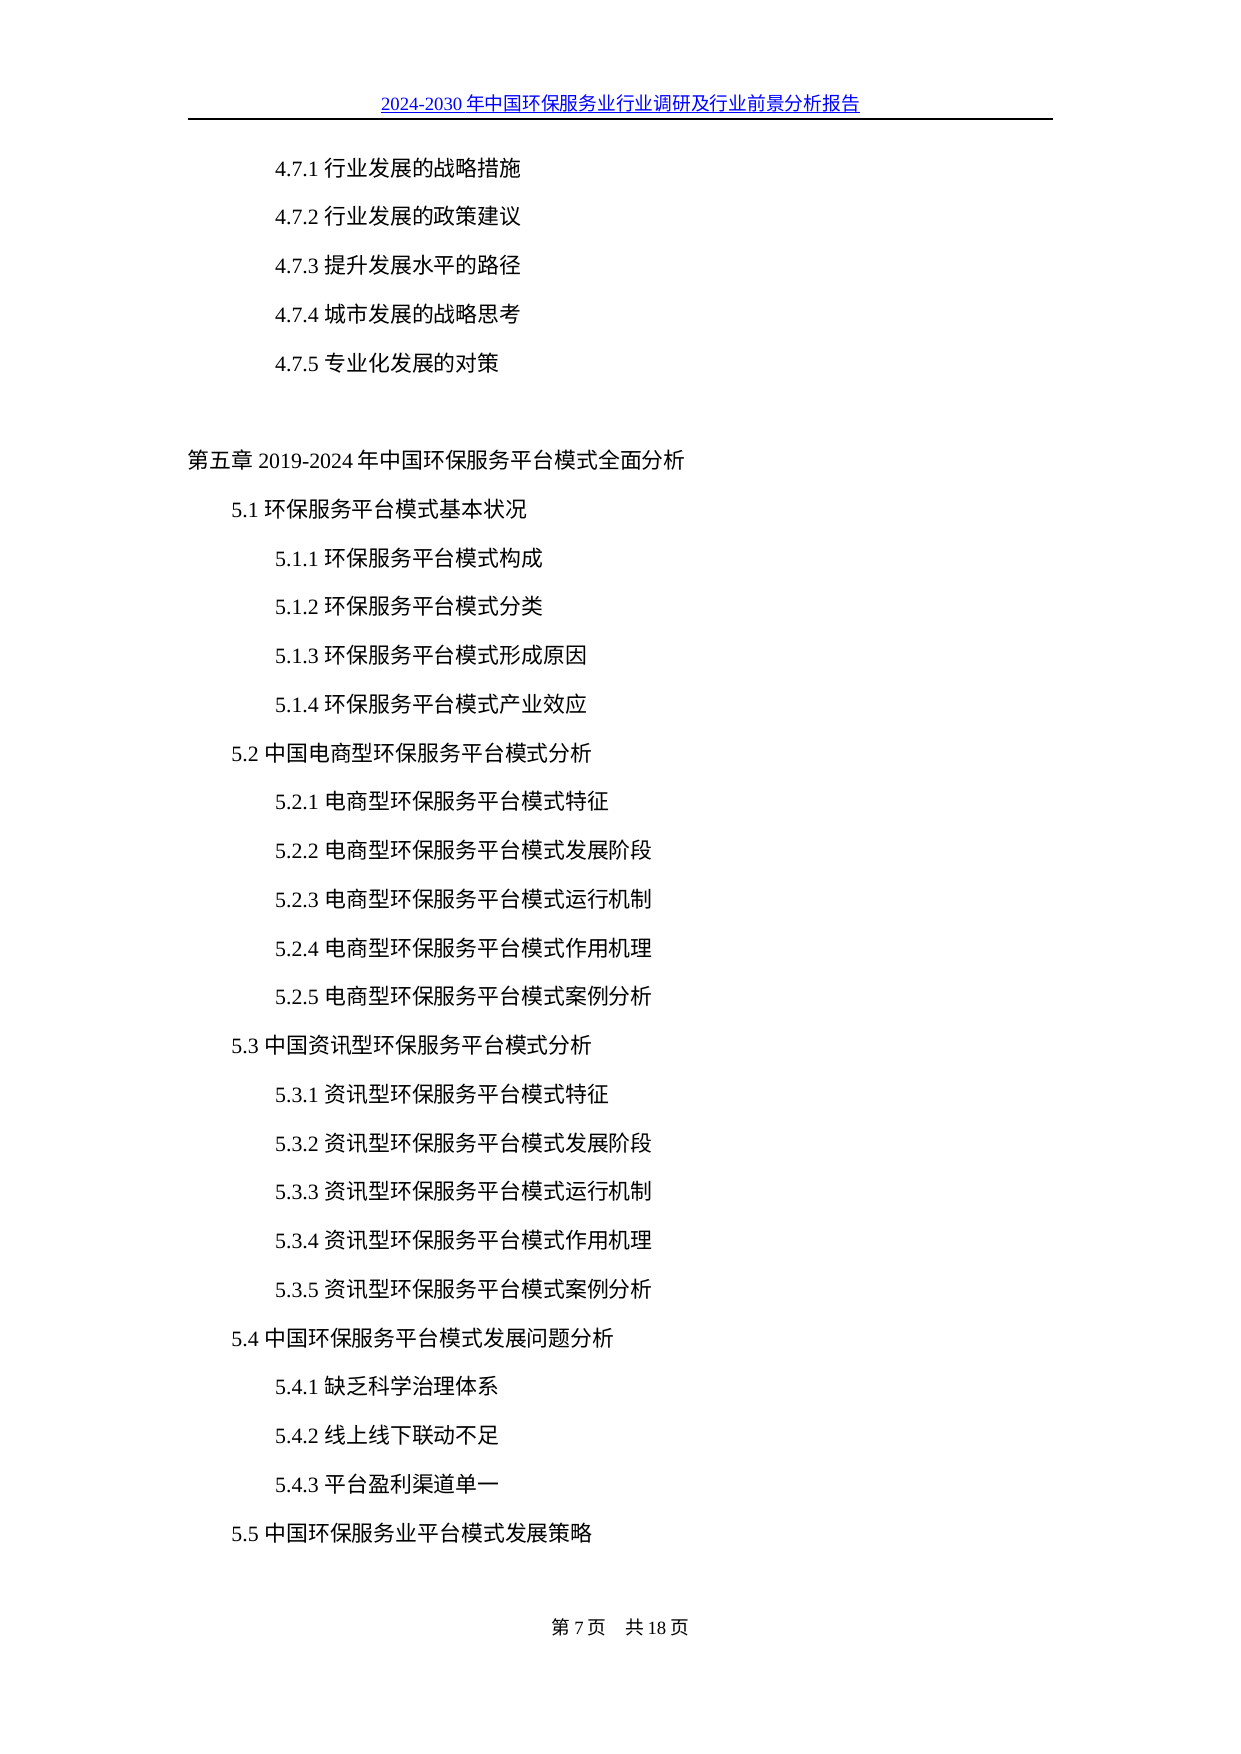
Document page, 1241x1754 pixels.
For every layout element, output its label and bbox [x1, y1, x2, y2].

text [187, 150, 1053, 1548]
